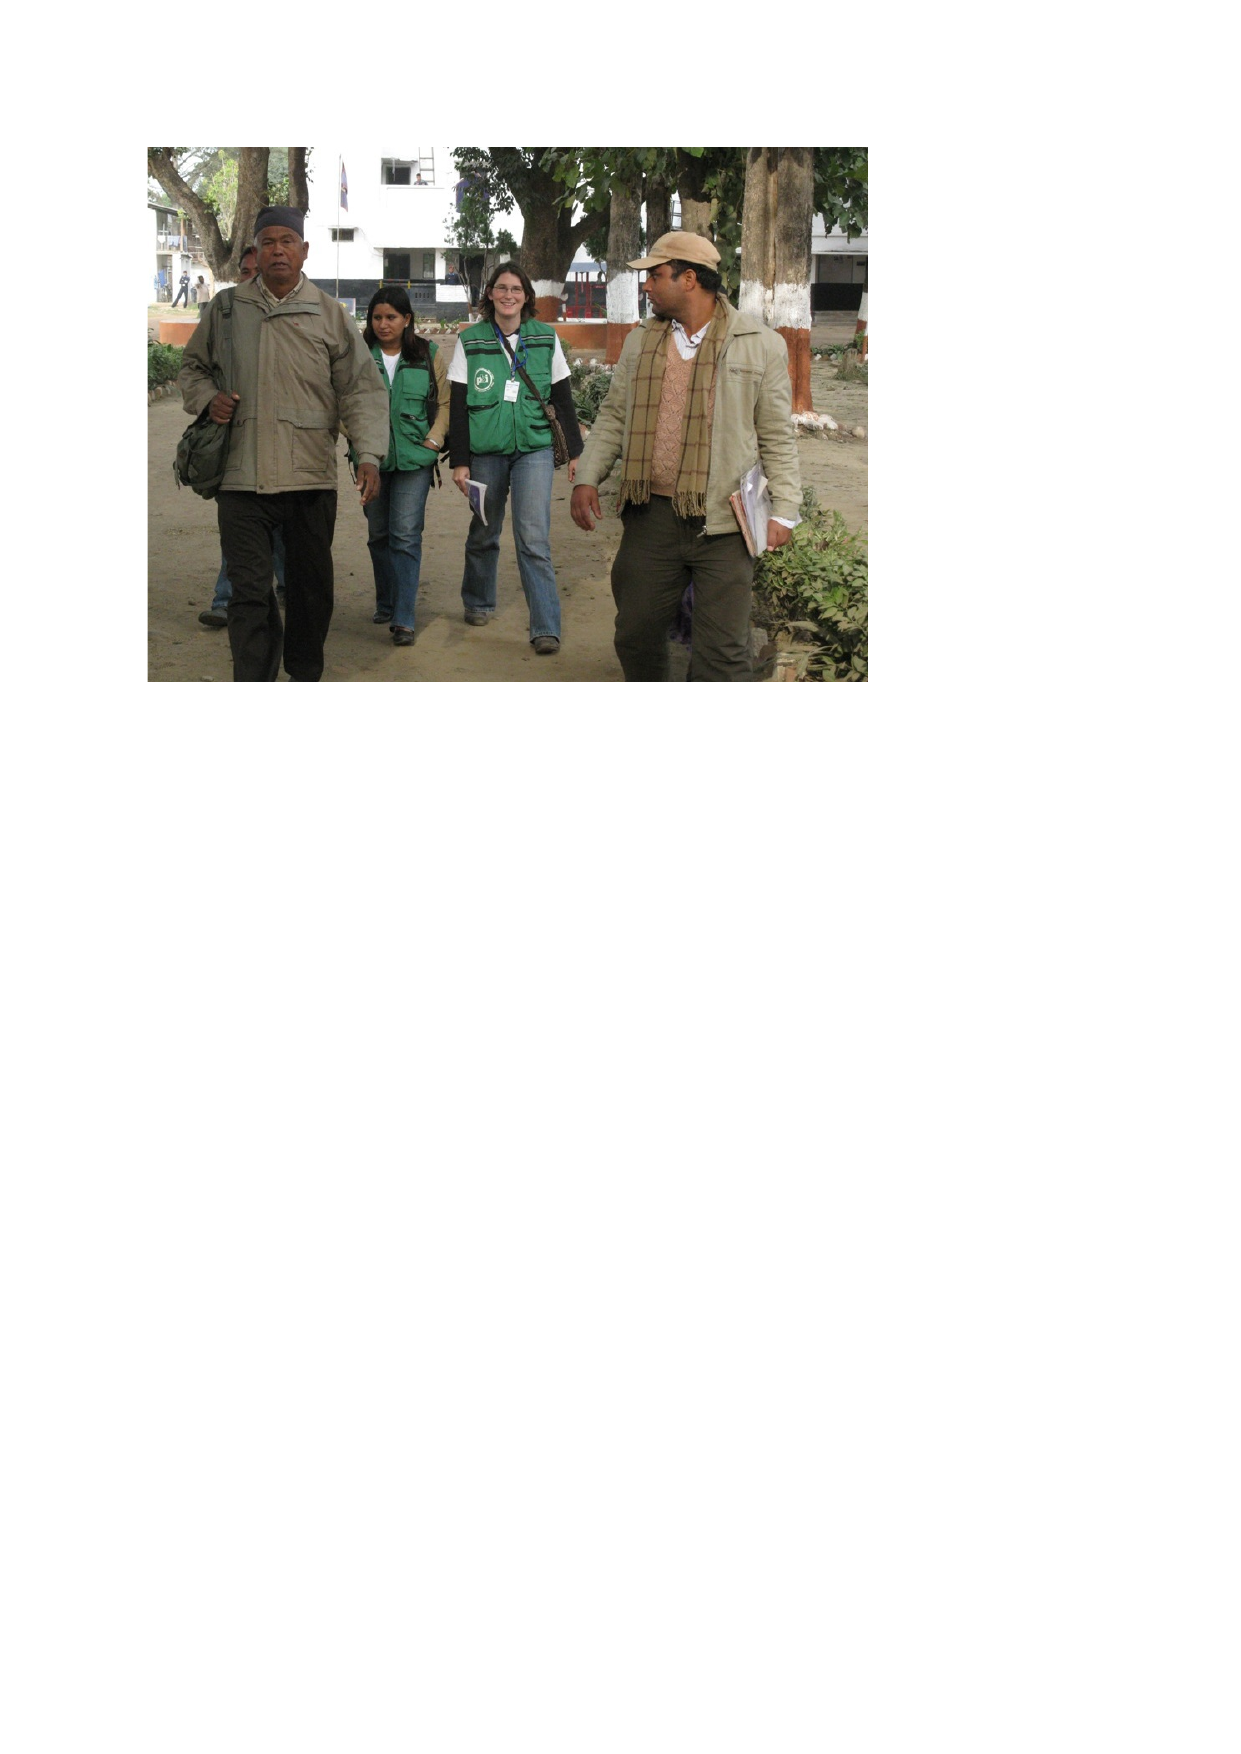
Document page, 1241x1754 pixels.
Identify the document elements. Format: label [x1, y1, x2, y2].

picture [147, 147, 868, 682]
